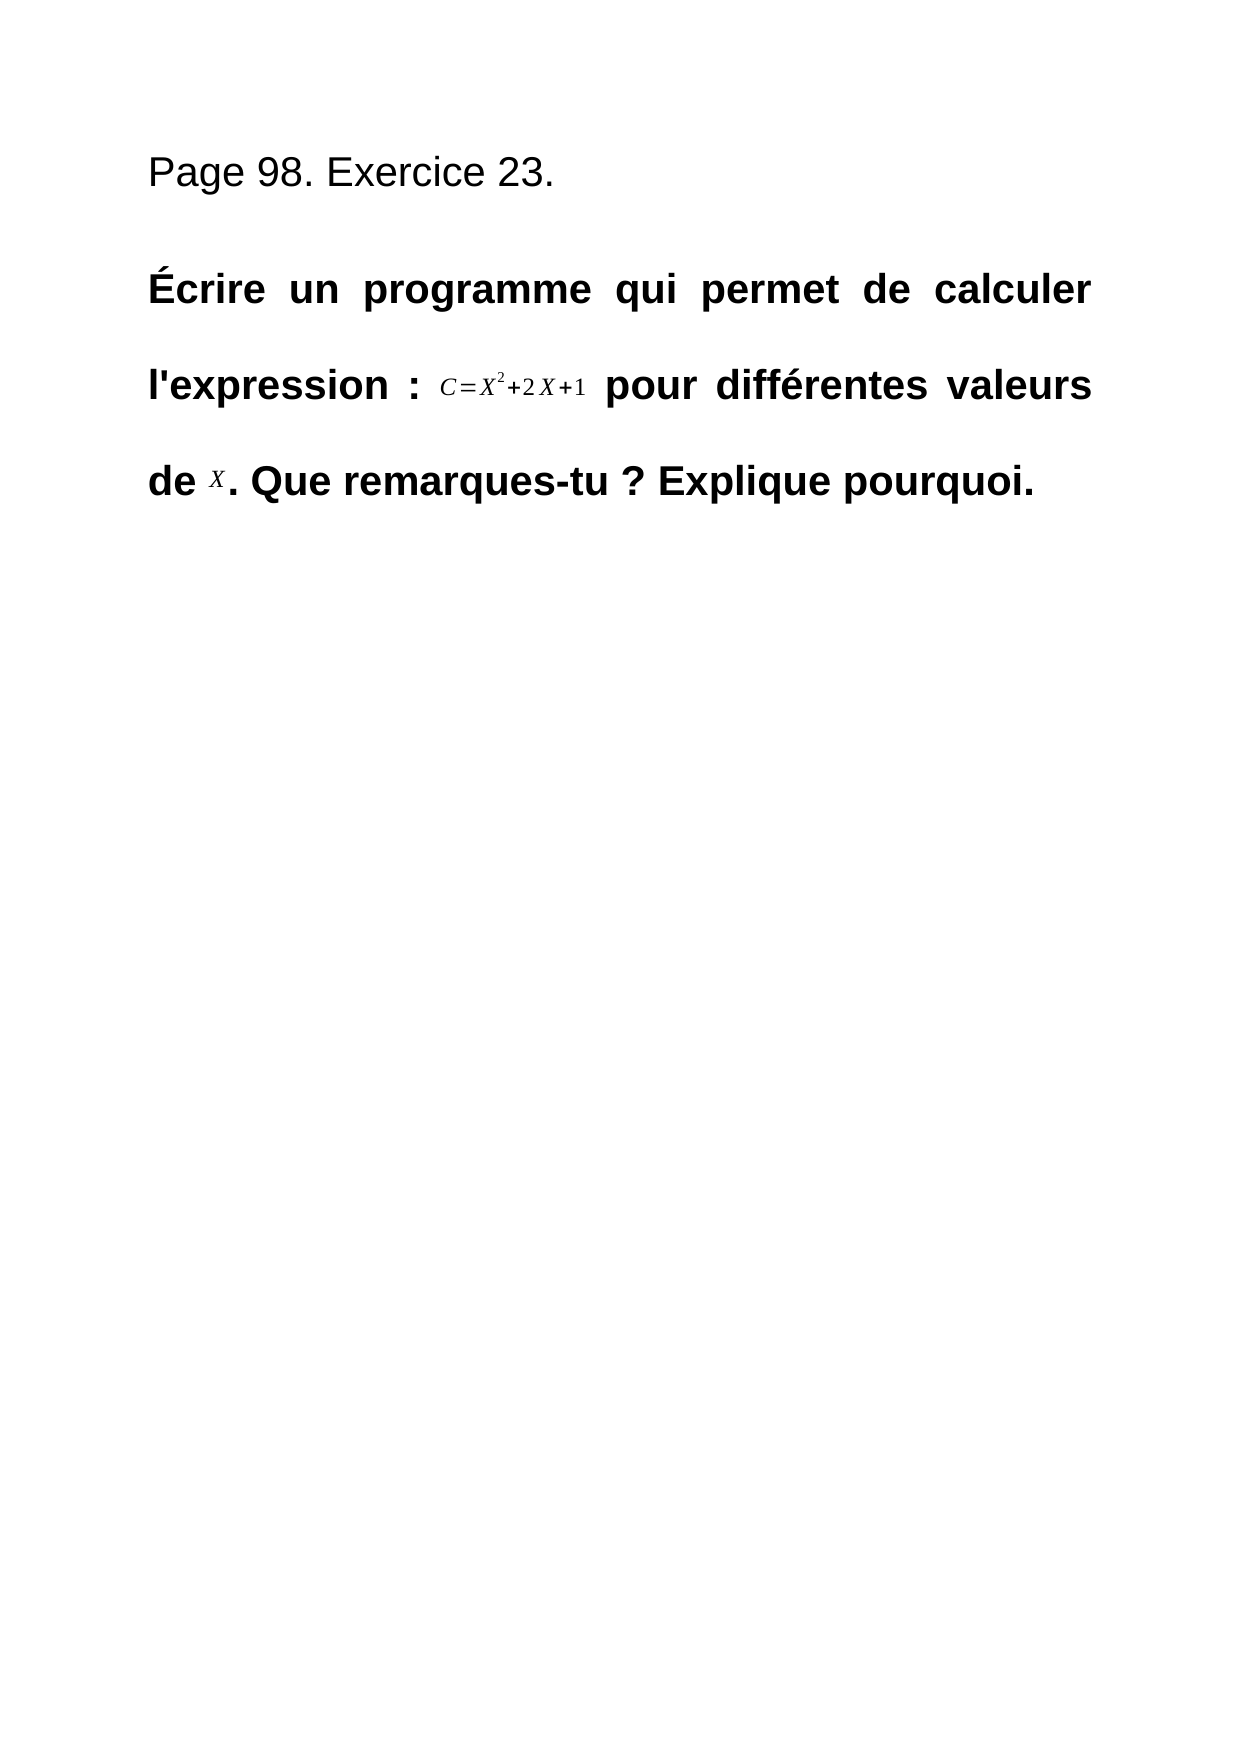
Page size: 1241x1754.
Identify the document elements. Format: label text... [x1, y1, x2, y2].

text Écrire un programme qui permet de calculer l'expression : pour différentes valeurs de . Que remarques-tu ? Explique pourquoi. [148, 264, 1093, 504]
text Page 98. Exercice 23. [148, 148, 1093, 196]
